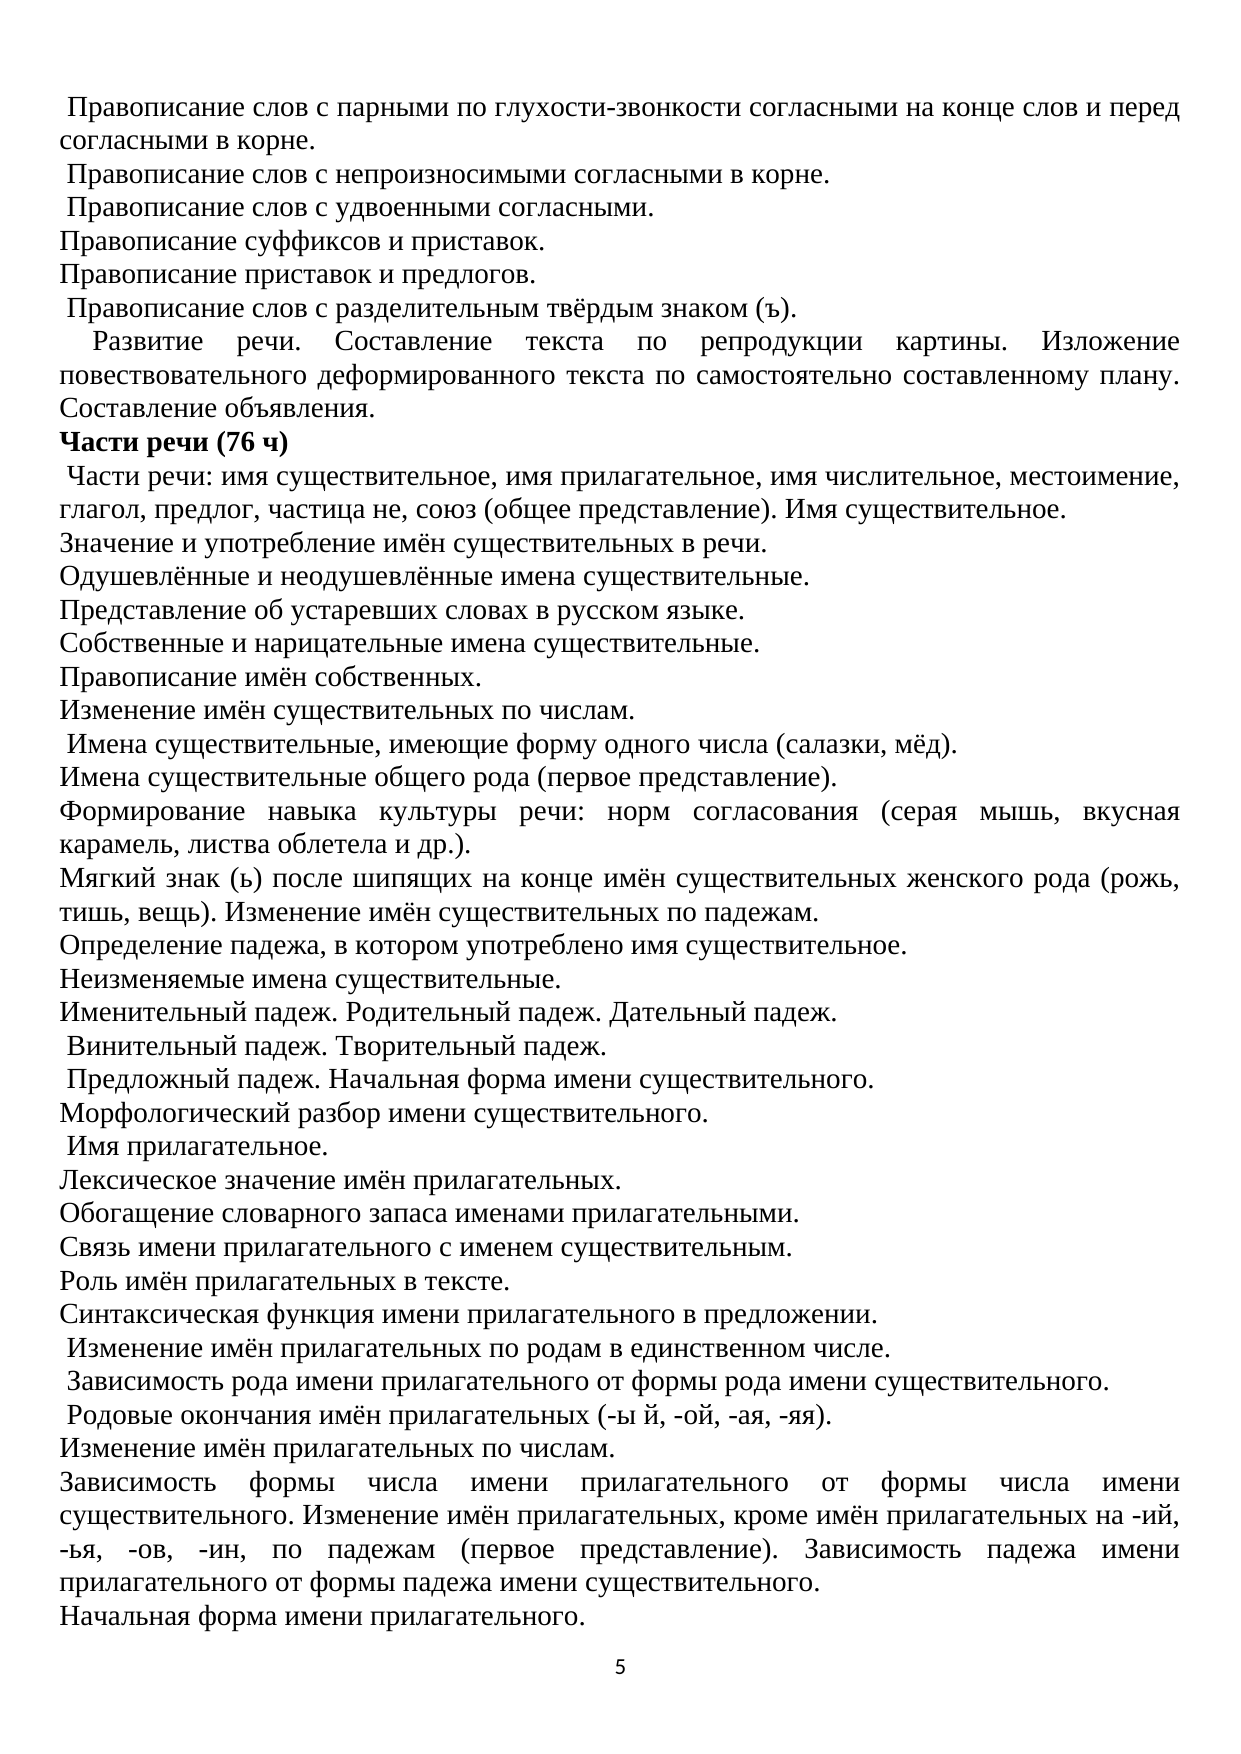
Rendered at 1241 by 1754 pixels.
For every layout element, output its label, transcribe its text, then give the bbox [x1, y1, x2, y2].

text Правописание слов c разделительным твёрдым знаком (ъ). [59, 290, 1181, 323]
text Одушевлённые и неодушевлённые имена существительные. [59, 558, 1181, 592]
text Роль имён прилагательных в тексте. [59, 1263, 1181, 1296]
text Правописание слов c удвоенными согласными. [59, 189, 1181, 223]
text Части речи (76 ч) [59, 424, 1181, 458]
text Части речи: имя существительное, имя прилагательное, имя числительное, местоимение, глагол, предлог, частица не, союз (общее представление). Имя существительное. [59, 458, 1181, 525]
text Развитие речи. Составление текста по репродукции картины. Изложение повествовательного деформированного текста по самостоятельно составленному плану. Составление объявления. [59, 323, 1181, 424]
text Зависимость рода имени прилагательного от формы рода имени существительного. [59, 1363, 1181, 1397]
text Винительный падеж. Творительный падеж. [59, 1028, 1181, 1061]
text Значение и употребление имён существительных в речи. [59, 525, 1181, 558]
text Имя прилагательное. [59, 1128, 1181, 1162]
text Обогащение словарного запаса именами прилагательными. [59, 1196, 1181, 1229]
text Синтаксическая функция имени прилагательного в предложении. [59, 1296, 1181, 1330]
text Морфологический разбор имени существительного. [59, 1095, 1181, 1128]
text Предложный падеж. Начальная форма имени существительного. [59, 1061, 1181, 1095]
text Изменение имён существительных по числам. [59, 692, 1181, 726]
text Представление об устаревших словах в русском языке. [59, 592, 1181, 625]
text Зависимость формы числа имени прилагательного от формы числа имени существительного. Изменение имён прилагательных, кроме имён прилагательных на -ий, -ья, -ов, -ин, по падежам (первое представление). Зависимость падежа имени прилагательного от формы падежа имени существительного. [59, 1464, 1181, 1598]
text Именительный падеж. Родительный падеж. Дательный падеж. [59, 994, 1181, 1028]
text Определение падежа, в котором употреблено имя существительное. [59, 927, 1181, 961]
text Правописание слов c непроизносимыми согласными в корне. [59, 156, 1181, 189]
text Собственные и нарицательные имена существительные. [59, 625, 1181, 659]
text Начальная форма имени прилагательного. [59, 1598, 1181, 1632]
text Правописание приставок и предлогов. [59, 256, 1181, 290]
text Правописание суффиксов и приставок. [59, 223, 1181, 256]
text Правописание слов c парными по глухости-звонкости согласными на конце слов и перед согласными в корне. [59, 89, 1181, 156]
text Неизменяемые имена существительные. [59, 961, 1181, 994]
text Мягкий знак (ь) после шипящих на конце имён существительных женского рода (рожь, тишь, вещь). Изменение имён существительных по падежам. [59, 860, 1181, 927]
text Лексическое значение имён прилагательных. [59, 1162, 1181, 1196]
text Имена существительные, имеющие форму одного числа (салазки, мёд). [59, 726, 1181, 759]
text Имена существительные общего рода (первое представление). [59, 759, 1181, 793]
text Изменение имён прилагательных по числам. [59, 1430, 1181, 1464]
text Родовые окончания имён прилагательных (-ы й, -ой, -ая, -яя). [59, 1397, 1181, 1430]
text Связь имени прилагательного c именем существительным. [59, 1229, 1181, 1263]
text Изменение имён прилагательных по родам в единственном числе. [59, 1330, 1181, 1363]
text Правописание имён собственных. [59, 659, 1181, 692]
text Формирование навыка культуры речи: норм согласования (серая мышь, вкусная карамель, листва облетела и др.). [59, 793, 1181, 860]
